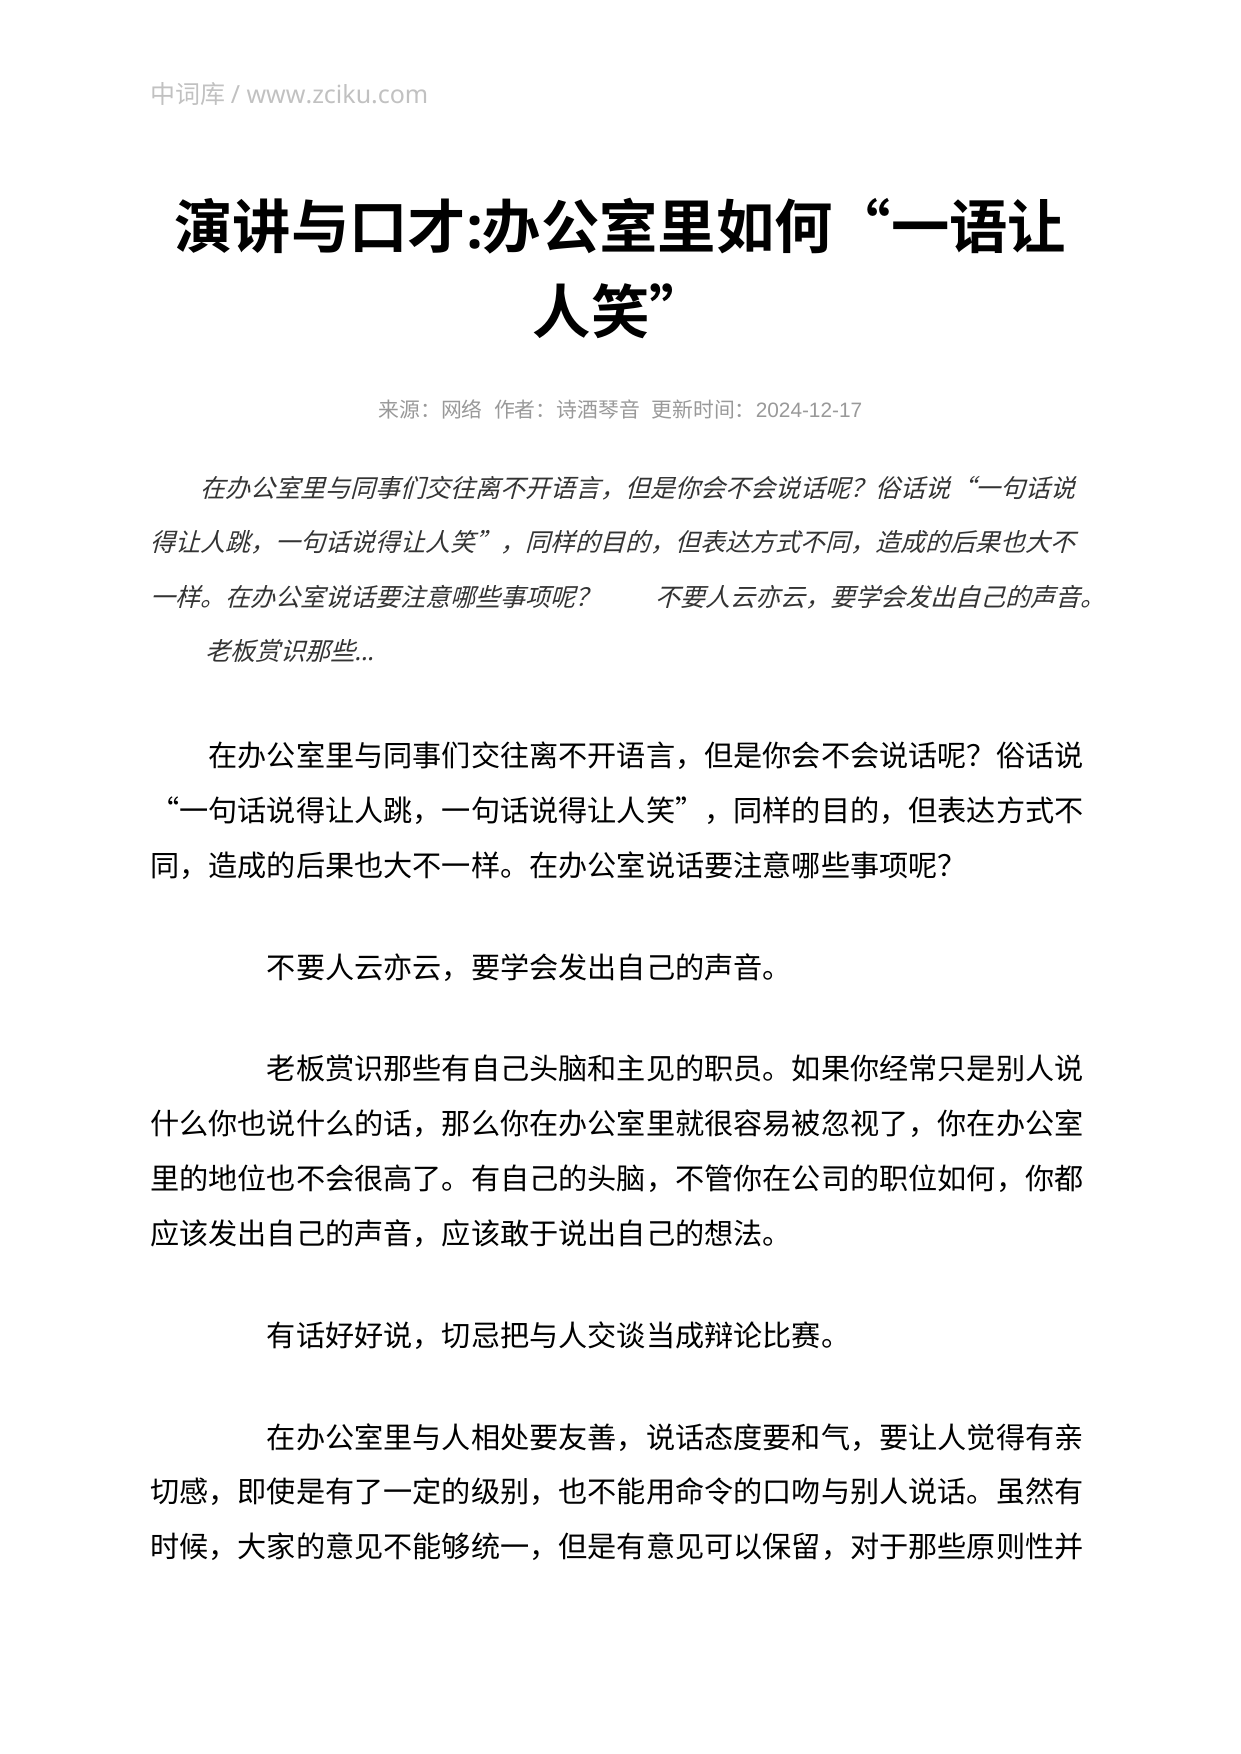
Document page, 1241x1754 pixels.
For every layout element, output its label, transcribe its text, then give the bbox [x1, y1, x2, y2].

text 有话好好说，切忌把与人交谈当成辩论比赛。 [150, 1312, 1090, 1355]
text 不要人云亦云，要学会发出自己的声音。 [150, 944, 1090, 986]
subtitle 演讲与口才:办公室里如何“一语让人笑” [150, 181, 1090, 351]
text 老板赏识那些有自己头脑和主见的职员。如果你经常只是别人说什么你也说什么的话，那么你在办公室里就很容易被忽视了，你在办公室里的地位也不会很高了。有自己的头脑，不管你在公司的职位如何，你都应该发出自己的声音，应该敢于说出自己的想法。 [150, 1046, 1090, 1253]
text 来源：网络 作者：诗酒琴音 更新时间：2024-12-17 [150, 397, 1090, 421]
text 在办公室里与同事们交往离不开语言，但是你会不会说话呢？俗话说“一句话说得让人跳，一句话说得让人笑”，同样的目的，但表达方式不同，造成的后果也大不一样。在办公室说话要注意哪些事项呢？ [150, 733, 1090, 885]
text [150, 1414, 1090, 1566]
text 在办公室里与同事们交往离不开语言，但是你会不会说话呢？俗话说“一句话说得让人跳，一句话说得让人笑”，同样的目的，但表达方式不同，造成的后果也大不一样。在办公室说话要注意哪些事项呢？ 不要人云亦云，要学会发出自己的声音。 老板赏识那些... [150, 468, 1090, 668]
